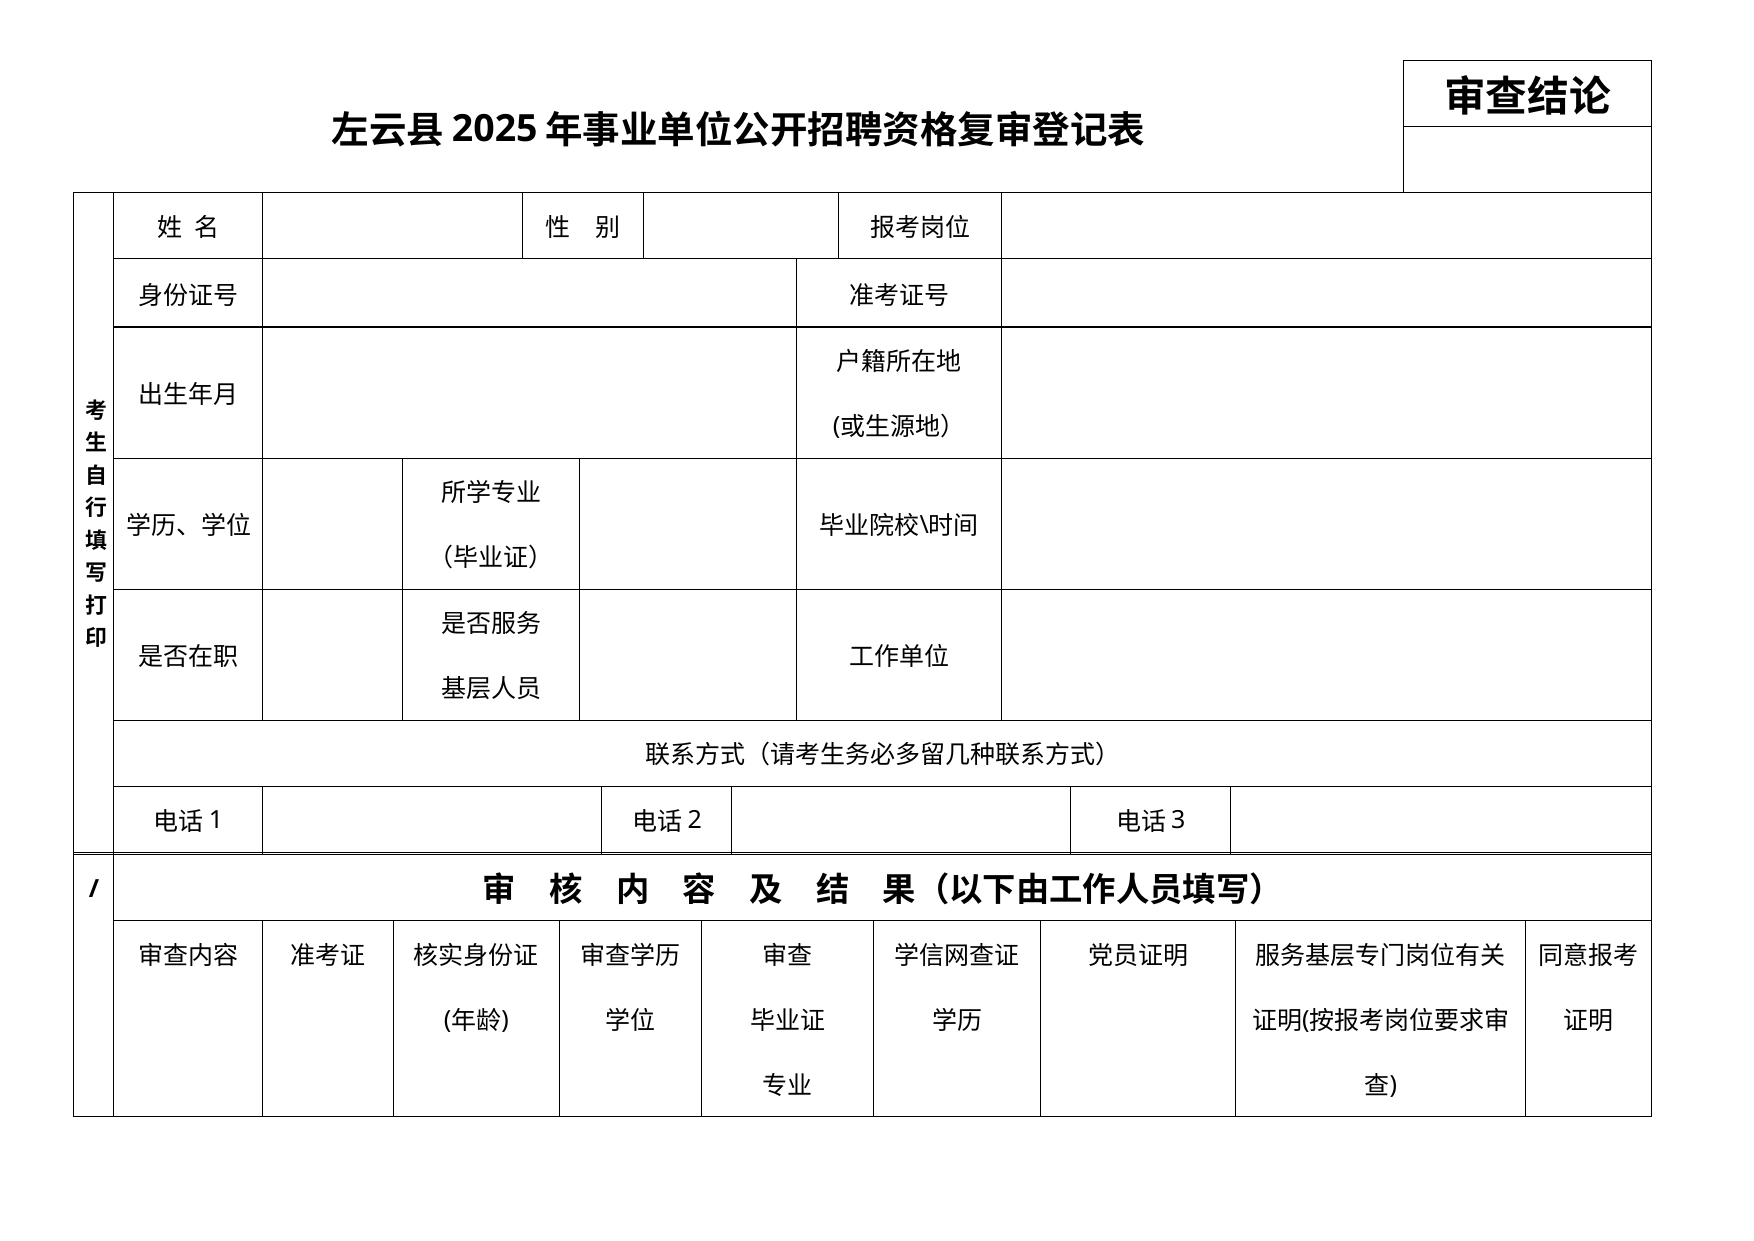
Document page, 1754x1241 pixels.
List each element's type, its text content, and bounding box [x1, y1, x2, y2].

table_cell 姓 名 [114, 193, 262, 258]
table_cell [1002, 590, 1651, 719]
table_cell 准考证号 [797, 259, 1001, 326]
table_cell 是否服务 基层人员 [403, 590, 579, 719]
table_cell [263, 459, 402, 588]
table_cell 审查内容 [114, 921, 262, 1116]
table_cell [263, 259, 796, 326]
table_cell 考生自行填写打印 [74, 193, 113, 852]
table_cell 是否在职 [114, 590, 262, 719]
table_cell [263, 590, 402, 719]
table_cell [1002, 193, 1651, 258]
table_header 审查结论 [1404, 61, 1651, 126]
table_cell 电话2 [602, 787, 731, 852]
table_header 左云县2025年事业单位公开招聘资格复审登记表 [74, 60, 1403, 192]
table_cell 服务基层专门岗位有关证明(按报考岗位要求审查) [1236, 921, 1525, 1116]
table_cell 身份证号 [114, 259, 262, 326]
table_cell 出生年月 [114, 328, 262, 457]
table_cell 联系方式（请考生务必多留几种联系方式） [114, 721, 1651, 786]
table_cell 毕业院校\时间 [797, 459, 1001, 588]
table_cell [1002, 459, 1651, 588]
table_cell [263, 328, 796, 457]
table_cell [263, 787, 601, 852]
table_cell 审查 毕业证 专业 [702, 921, 873, 1116]
table_cell [580, 590, 796, 719]
table_cell [1002, 259, 1651, 326]
table_cell 户籍所在地 (或生源地） [797, 328, 1001, 457]
table_cell / [74, 855, 113, 1116]
table_cell 审 核 内 容 及 结 果（以下由工作人员填写） [114, 855, 1651, 920]
table_cell [1231, 787, 1651, 852]
table_cell [263, 193, 522, 258]
table_cell 电话3 [1071, 787, 1230, 852]
table_cell 审查学历学位 [560, 921, 701, 1116]
table_cell 性 别 [523, 193, 643, 258]
table_cell [644, 193, 838, 258]
table_cell [732, 787, 1070, 852]
table_cell [580, 459, 796, 588]
table_cell 同意报考证明 [1526, 921, 1651, 1116]
table_cell 学历、学位 [114, 459, 262, 588]
table_cell 核实身份证 (年龄) [394, 921, 559, 1116]
table_cell [1002, 328, 1651, 457]
table_cell 党员证明 [1041, 921, 1235, 1116]
table_cell 工作单位 [797, 590, 1001, 719]
table_cell 电话1 [114, 787, 262, 852]
table_cell [1404, 127, 1651, 192]
table_cell 准考证 [263, 921, 393, 1116]
table_cell 报考岗位 [839, 193, 1001, 258]
table_cell 学信网查证学历 [874, 921, 1040, 1116]
table_cell 所学专业 （毕业证） [403, 459, 579, 588]
